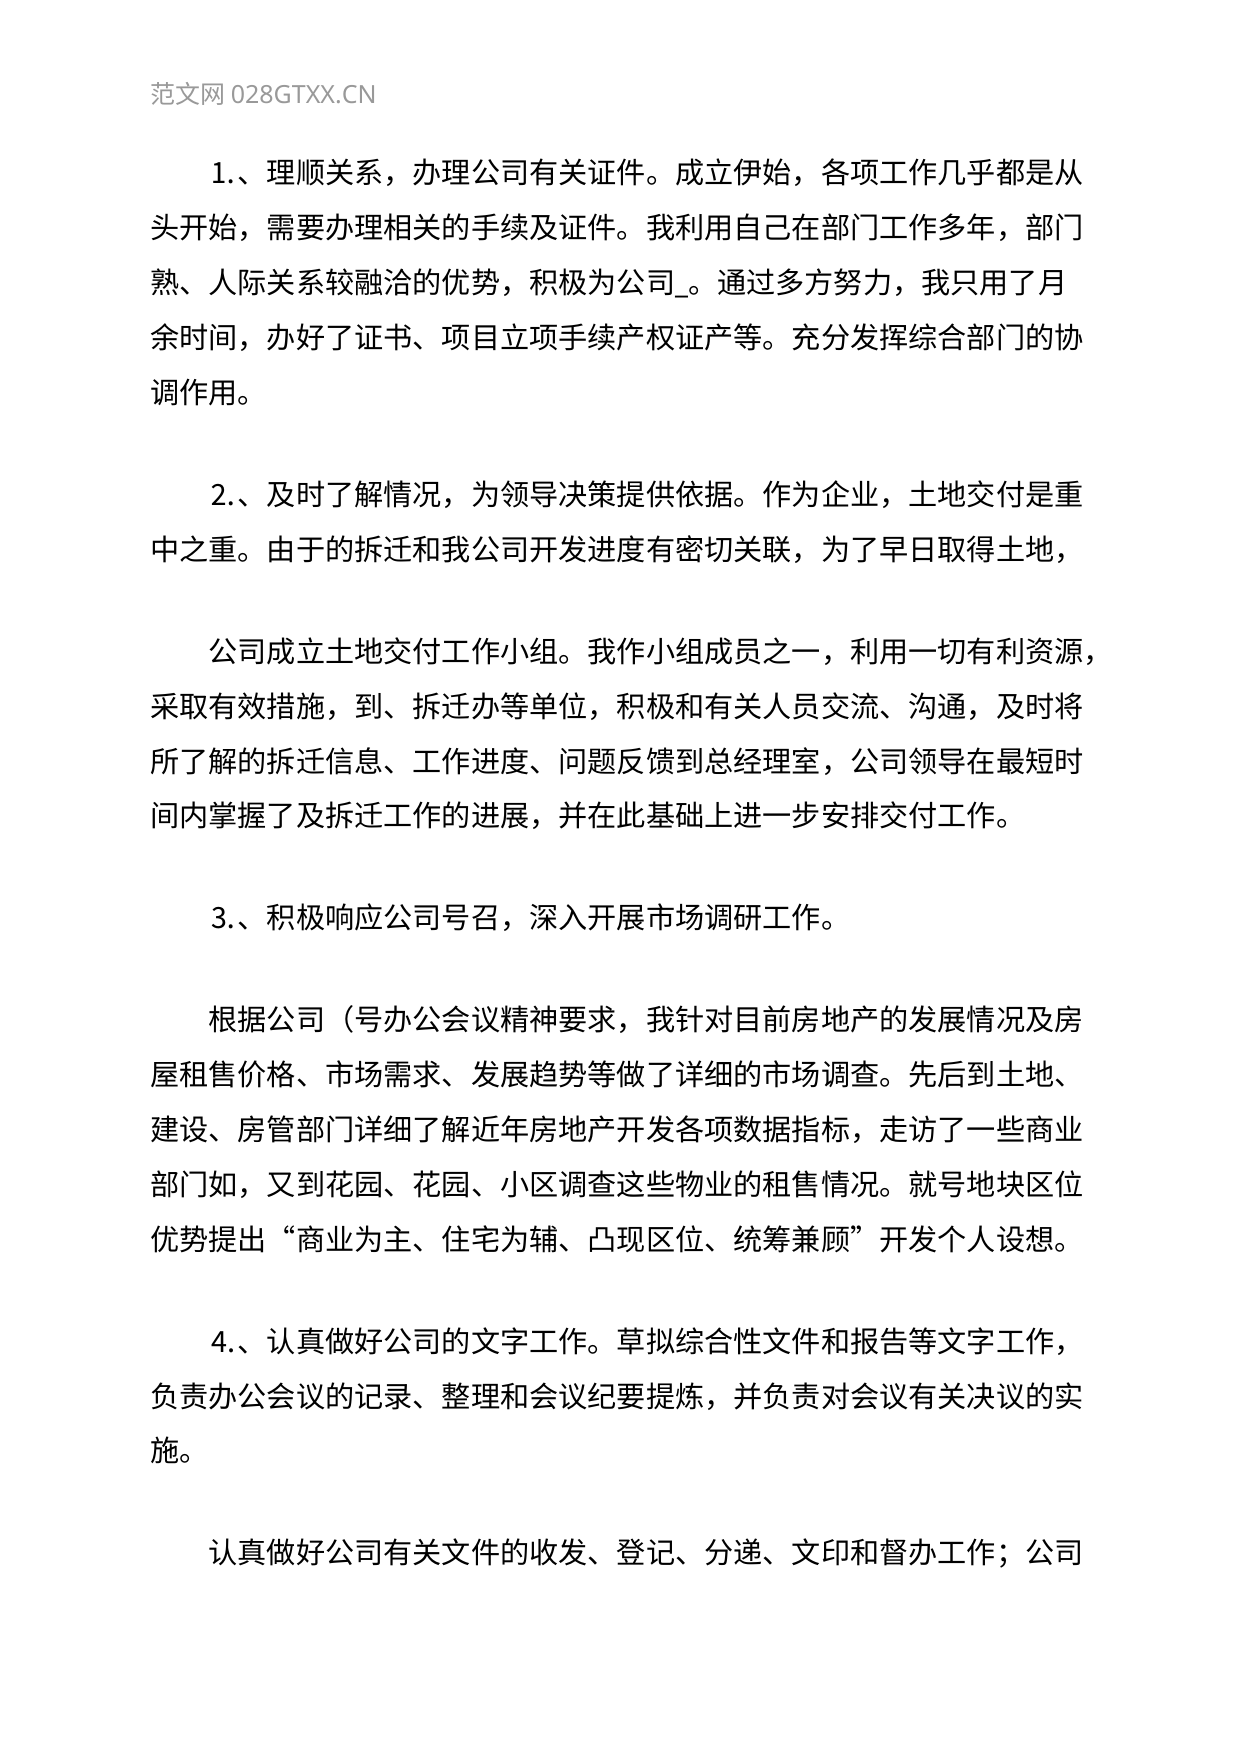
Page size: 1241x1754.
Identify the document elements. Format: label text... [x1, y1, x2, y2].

text 根据公司（号办公会议精神要求，我针对目前房地产的发展情况及房屋租售价格、市场需求、发展趋势等做了详细的市场调查。先后到土地、建设、房管部门详细了解近年房地产开发各项数据指标，走访了一些商业部门如，又到花园、花园、小区调查这些物业的租售情况。就号地块区位优势提出“商业为主、住宅为辅、凸现区位、统筹兼顾”开发个人设想。 [150, 997, 1090, 1259]
text ⒉、及时了解情况，为领导决策提供依据。作为企业，土地交付是重中之重。由于的拆迁和我公司开发进度有密切关联，为了早日取得土地， [150, 472, 1090, 569]
text ⒋、认真做好公司的文字工作。草拟综合性文件和报告等文字工作，负责办公会议的记录、整理和会议纪要提炼，并负责对会议有关决议的实施。 [150, 1318, 1090, 1470]
text ⒈、理顺关系，办理公司有关证件。成立伊始，各项工作几乎都是从头开始，需要办理相关的手续及证件。我利用自己在部门工作多年，部门熟、人际关系较融洽的优势，积极为公司_。通过多方努力，我只用了月余时间，办好了证书、项目立项手续产权证产等。充分发挥综合部门的协调作用。 [150, 150, 1090, 412]
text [150, 1530, 1090, 1572]
text ⒊、积极响应公司号召，深入开展市场调研工作。 [150, 895, 1090, 937]
text 公司成立土地交付工作小组。我作小组成员之一，利用一切有利资源，采取有效措施，到、拆迁办等单位，积极和有关人员交流、沟通，及时将所了解的拆迁信息、工作进度、问题反馈到总经理室，公司领导在最短时间内掌握了及拆迁工作的进展，并在此基础上进一步安排交付工作。 [150, 628, 1090, 835]
